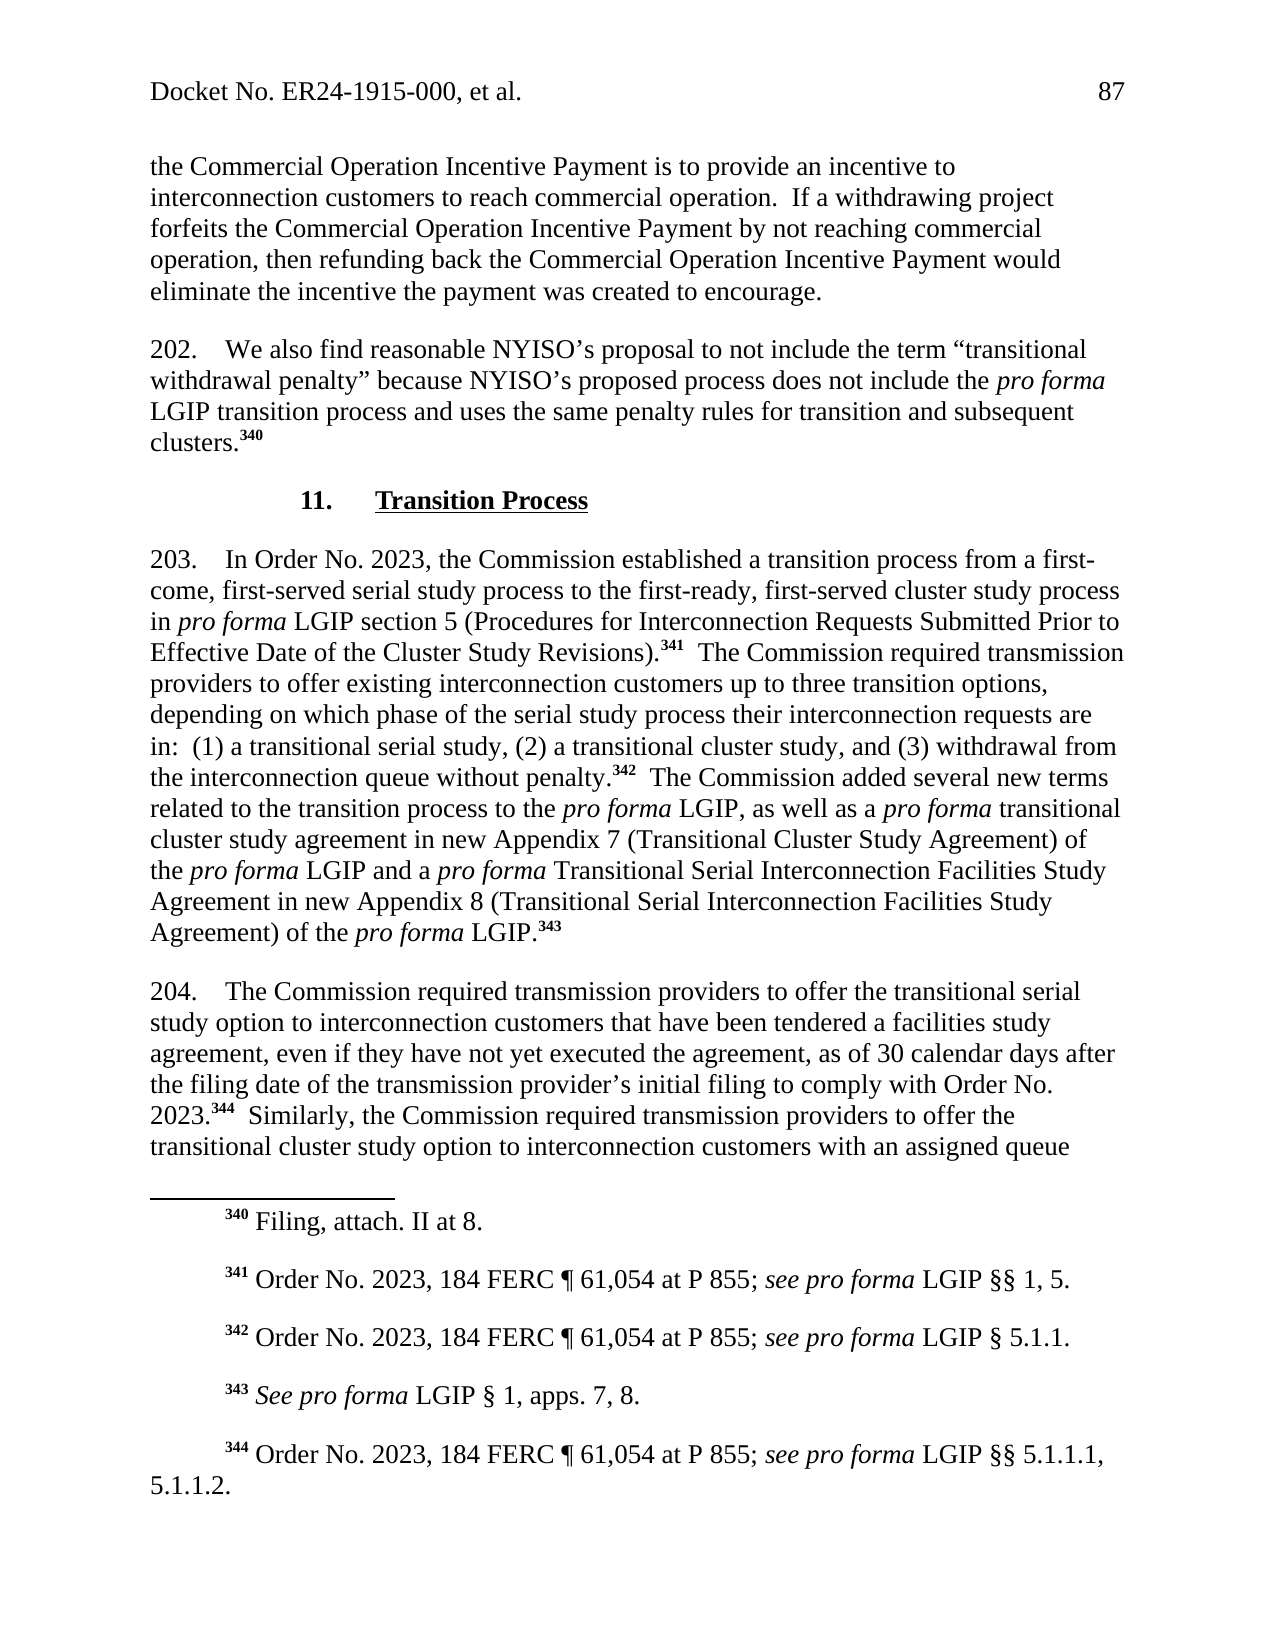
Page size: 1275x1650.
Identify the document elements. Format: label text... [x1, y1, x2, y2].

text In Order No. 2023, the Commission established a transition process from a first-come, first-served serial study process to the first-ready, first-served cluster study process in pro forma LGIP section 5 (Procedures for Interconnection Requests Submitted Prior to Effective Date of the Cluster Study Revisions). The Commission required transmission providers to offer existing interconnection customers up to three transition options, depending on which phase of the serial study process their interconnection requests are in: (1) a transitional serial study, (2) a transitional cluster study, and (3) withdrawal from the interconnection queue without penalty. The Commission added several new terms related to the transition process to the pro forma LGIP, as well as a pro forma transitional cluster study agreement in new Appendix 7 (Transitional Cluster Study Agreement) of the pro forma LGIP and a pro forma Transitional Serial Interconnection Facilities Study Agreement in new Appendix 8 (Transitional Serial Interconnection Facilities Study Agreement) of the pro forma LGIP. [150, 543, 1125, 948]
subtitle Transition Process [300, 484, 1125, 516]
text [150, 150, 1125, 306]
text We also find reasonable NYISO’s proposal to not include the term “transitional withdrawal penalty” because NYISO’s proposed process does not include the pro forma LGIP transition process and uses the same penalty rules for transition and subsequent clusters. [150, 333, 1125, 457]
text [150, 975, 1125, 1162]
